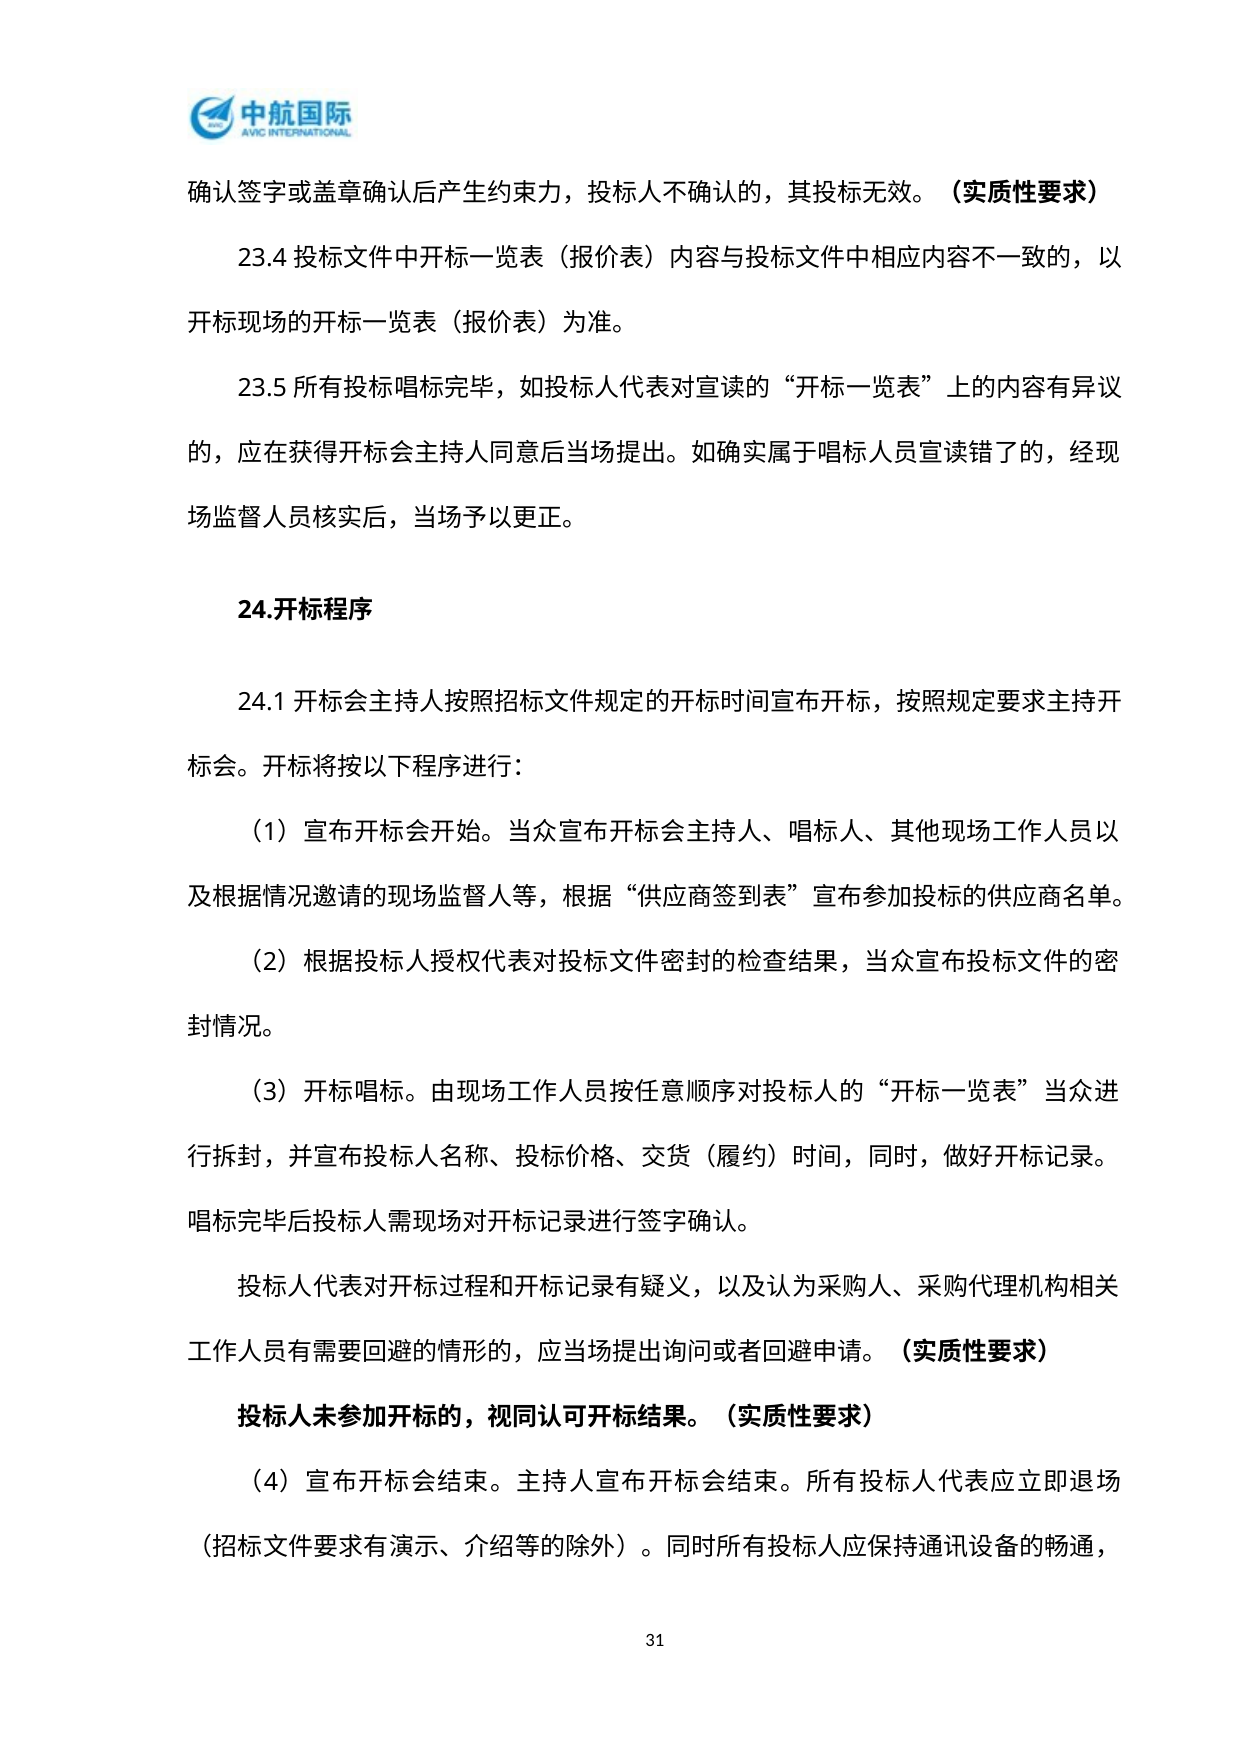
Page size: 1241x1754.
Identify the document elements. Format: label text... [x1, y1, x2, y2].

text 投标人未参加开标的，视同认可开标结果。（实质性要求） [187, 1382, 1122, 1447]
text 24.1 开标会主持人按照招标文件规定的开标时间宣布开标，按照规定要求主持开标会。开标将按以下程序进行： [187, 667, 1122, 797]
text （4）宣布开标会结束。主持人宣布开标会结束。所有投标人代表应立即退场（招标文件要求有演示、介绍等的除外）。同时所有投标人应保持通讯设备的畅通，以方便在评标过程中评标委员会要求投标人对投标文件的必要澄清、说明和纠正。 [187, 1447, 1122, 1577]
text 同时出现两种以上不一致的，按照前款规定的顺序修正。修正后的报价经投标人确认签字或盖章确认后产生约束力，投标人不确认的，其投标无效。（实质性要求） [187, 158, 1122, 223]
picture [187, 88, 358, 145]
text （1）宣布开标会开始。当众宣布开标会主持人、唱标人、其他现场工作人员以及根据情况邀请的现场监督人等，根据“供应商签到表”宣布参加投标的供应商名单。 [187, 797, 1122, 927]
text 23.4 投标文件中开标一览表（报价表）内容与投标文件中相应内容不一致的，以开标现场的开标一览表（报价表）为准。 [187, 223, 1122, 353]
subtitle 24.开标程序 [187, 575, 1122, 640]
text （2）根据投标人授权代表对投标文件密封的检查结果，当众宣布投标文件的密封情况。 [187, 927, 1122, 1057]
text 投标人代表对开标过程和开标记录有疑义，以及认为采购人、采购代理机构相关工作人员有需要回避的情形的，应当场提出询问或者回避申请。（实质性要求） [187, 1252, 1122, 1382]
text （3）开标唱标。由现场工作人员按任意顺序对投标人的“开标一览表”当众进行拆封，并宣布投标人名称、投标价格、交货（履约）时间，同时，做好开标记录。唱标完毕后投标人需现场对开标记录进行签字确认。 [187, 1057, 1122, 1252]
text 23.5 所有投标唱标完毕，如投标人代表对宣读的“开标一览表”上的内容有异议的，应在获得开标会主持人同意后当场提出。如确实属于唱标人员宣读错了的，经现场监督人员核实后，当场予以更正。 [187, 353, 1122, 548]
